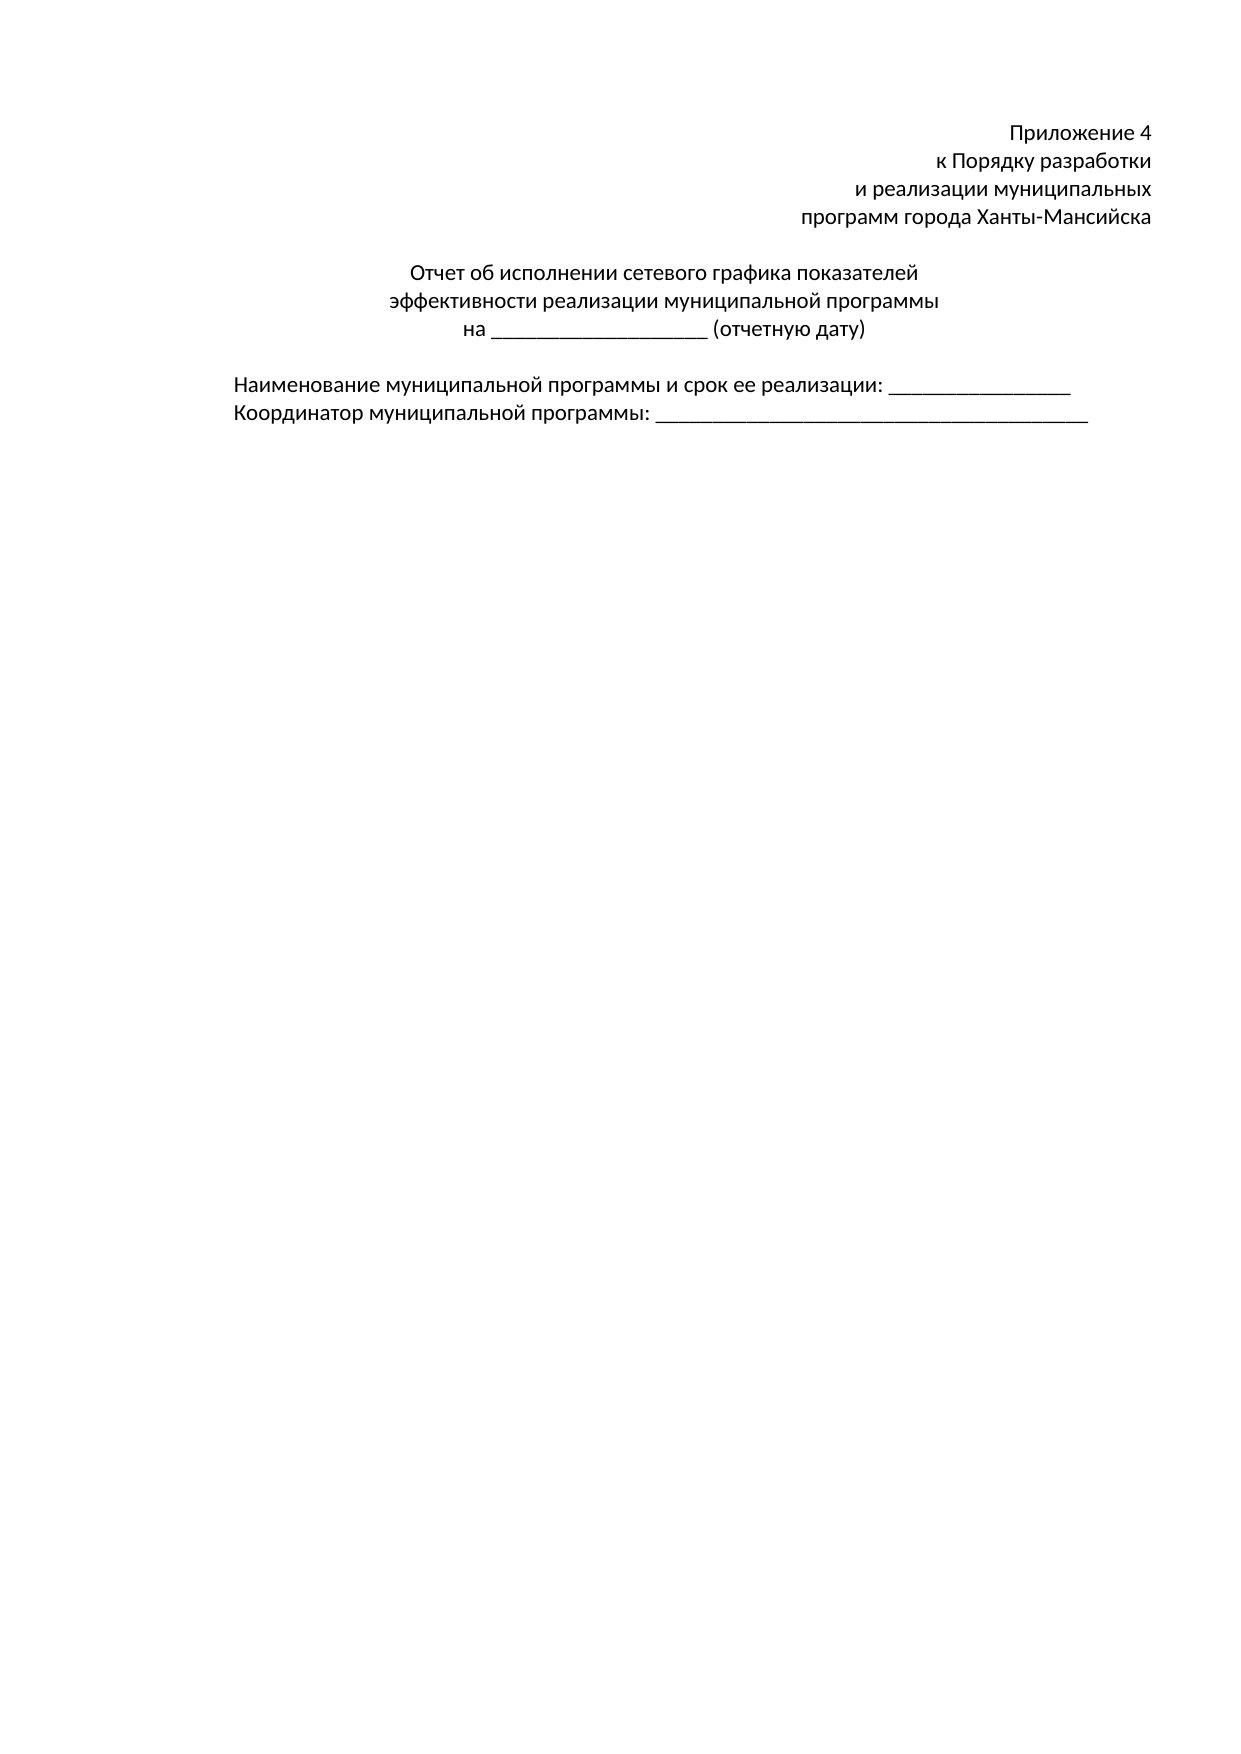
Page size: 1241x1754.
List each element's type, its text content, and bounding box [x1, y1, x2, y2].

text к Порядку разработки [177, 146, 1152, 174]
text и реализации муниципальных [177, 174, 1152, 202]
text программ города Ханты-Мансийска [177, 202, 1152, 230]
text Отчет об исполнении сетевого графика показателей [177, 258, 1152, 286]
text Приложение 4 [177, 118, 1152, 146]
text эффективности реализации муниципальной программы [177, 286, 1152, 314]
text Наименование муниципальной программы и срок ее реализации: ________________ [177, 370, 1152, 398]
text Координатор муниципальной программы: ______________________________________ [177, 398, 1152, 426]
text на ___________________ (отчетную дату) [177, 314, 1152, 342]
